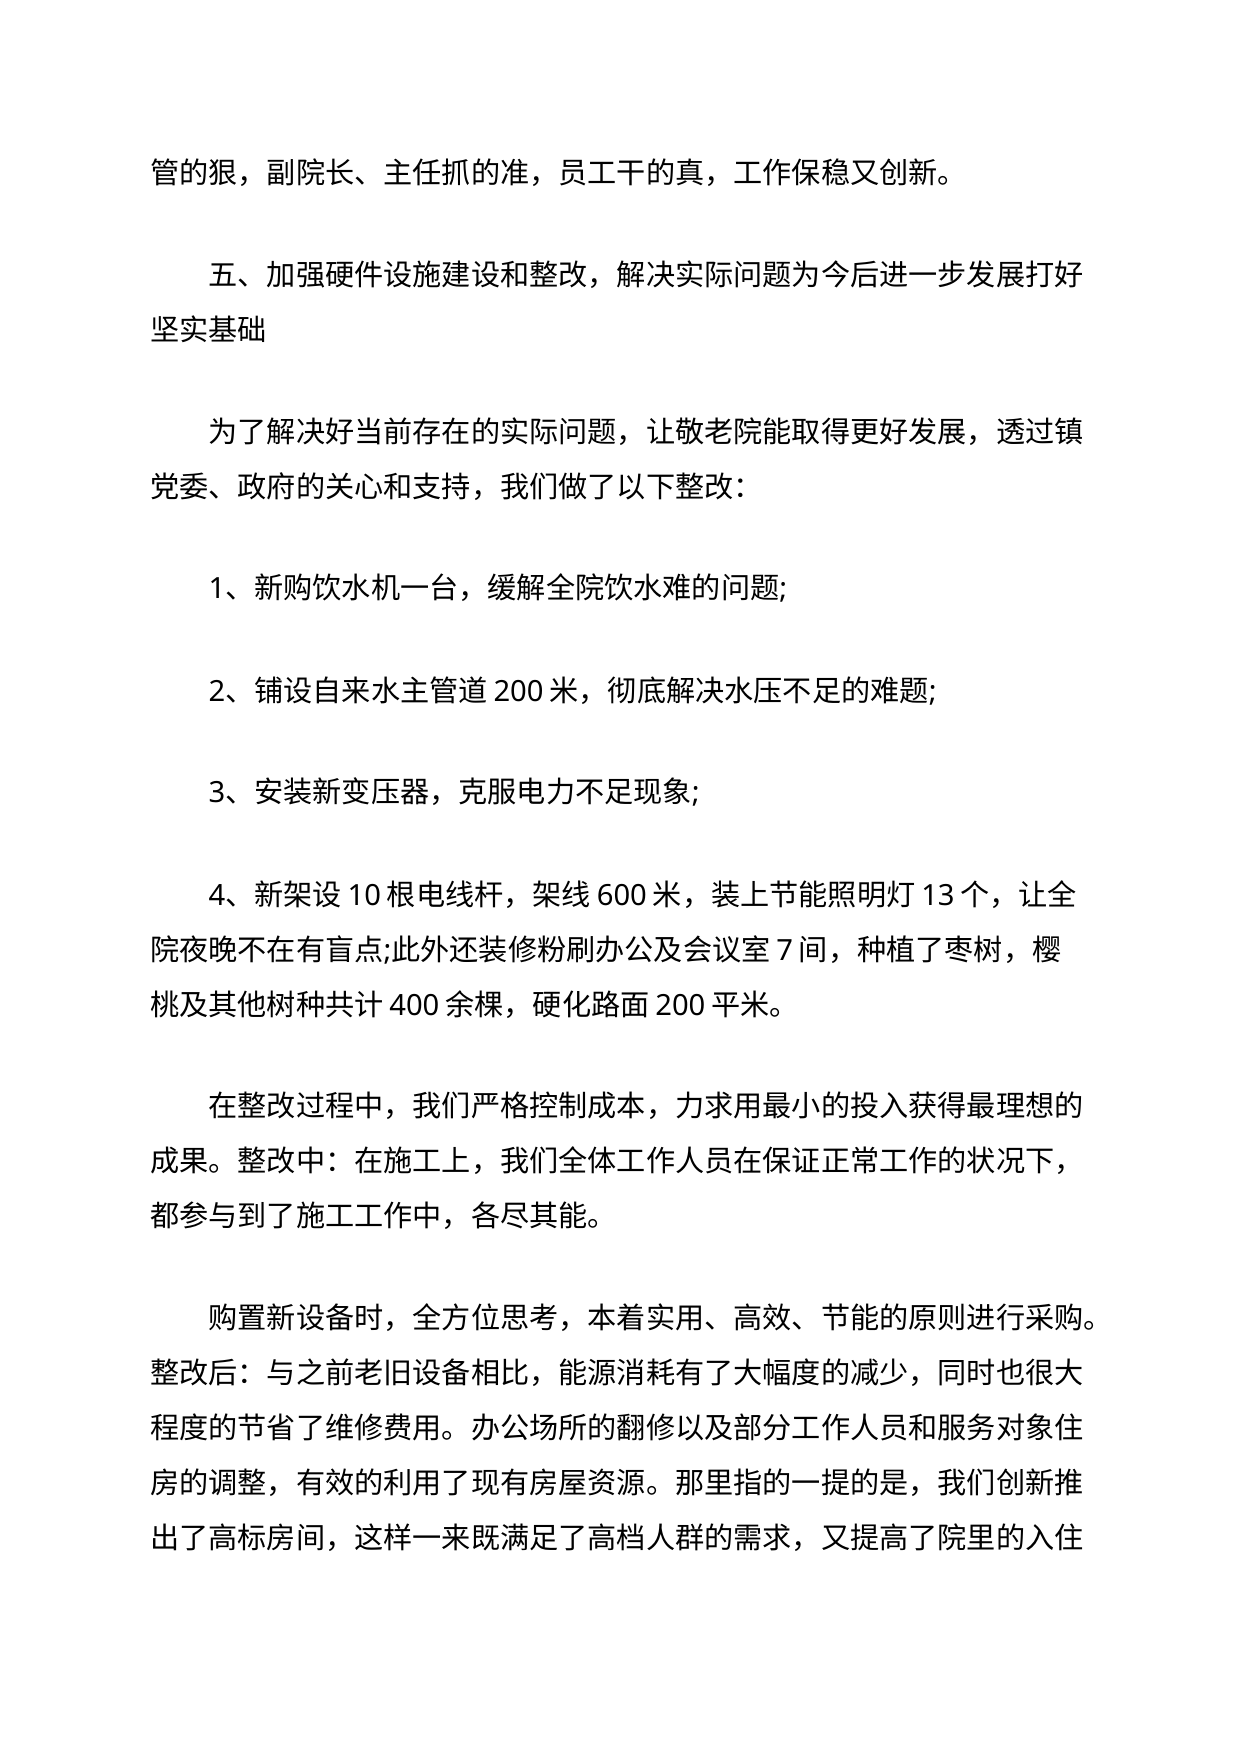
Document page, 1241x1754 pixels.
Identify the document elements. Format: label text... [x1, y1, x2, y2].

text 4、新架设10根电线杆，架线600米，装上节能照明灯13个，让全院夜晚不在有盲点;此外还装修粉刷办公及会议室7间，种植了枣树，樱桃及其他树种共计400余棵，硬化路面200平米。 [150, 871, 1090, 1023]
text 在整改过程中，我们严格控制成本，力求用最小的投入获得最理想的成果。整改中：在施工上，我们全体工作人员在保证正常工作的状况下，都参与到了施工工作中，各尽其能。 [150, 1083, 1090, 1235]
text 2、铺设自来水主管道200米，彻底解决水压不足的难题; [150, 667, 1090, 709]
text 为了解决好当前存在的实际问题，让敬老院能取得更好发展，透过镇党委、政府的关心和支持，我们做了以下整改： [150, 408, 1090, 506]
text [150, 1294, 1090, 1556]
text 3、安装新变压器，克服电力不足现象; [150, 769, 1090, 811]
text 1、新购饮水机一台，缓解全院饮水难的问题; [150, 565, 1090, 607]
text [150, 150, 1090, 192]
text 五、加强硬件设施建设和整改，解决实际问题为今后进一步发展打好坚实基础 [150, 252, 1090, 349]
